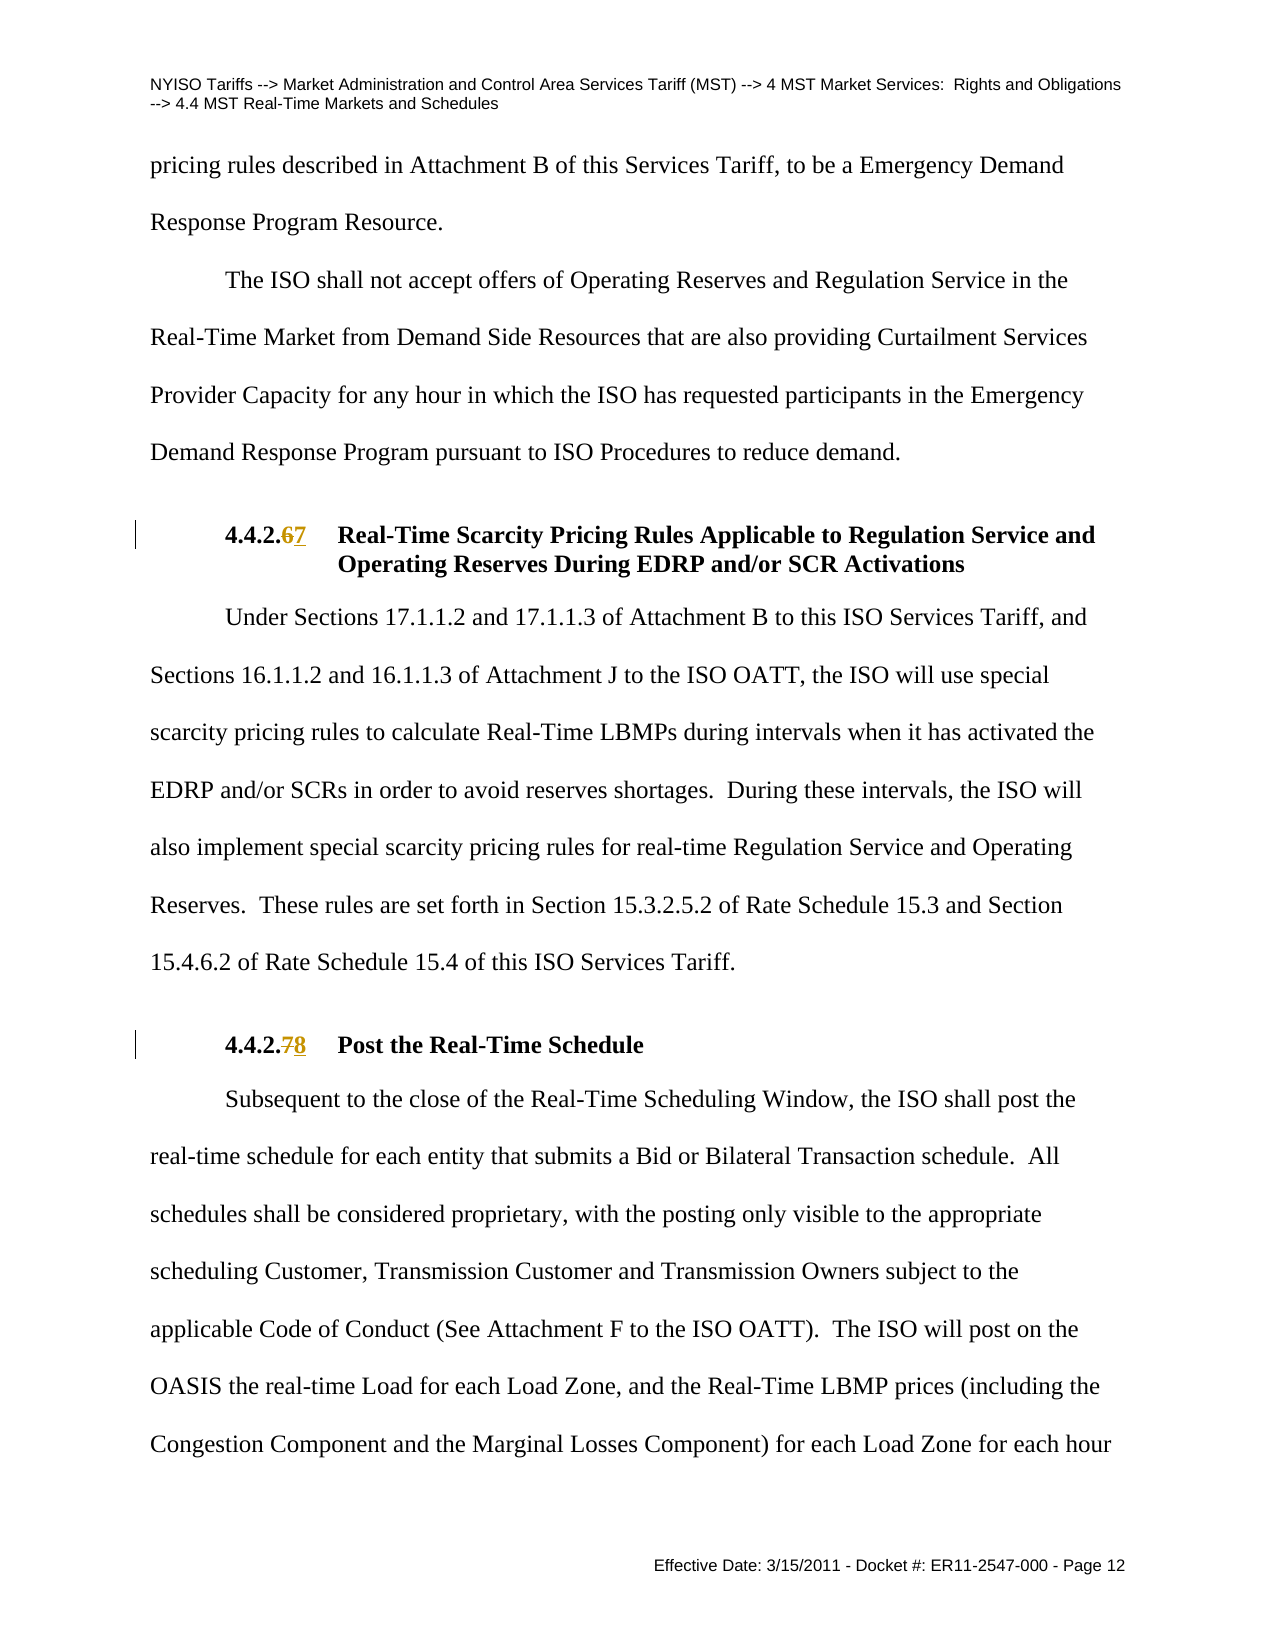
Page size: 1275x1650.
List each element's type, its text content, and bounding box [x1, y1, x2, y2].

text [150, 1084, 1125, 1457]
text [150, 150, 1125, 236]
text The ISO shall not accept offers of Operating Reserves and Regulation Service in the Real-Time Market from Demand Side Resources that are also providing Curtailment Services Provider Capacity for any hour in which the ISO has requested participants in the Emergency Demand Response Program pursuant to ISO Procedures to reduce demand. [150, 265, 1125, 466]
subtitle 4.4.2. Real-Time Scarcity Pricing Rules Applicable to Regulation Service and Operating Reserves During EDRP and/or SCR Activations [225, 520, 1125, 577]
subtitle 4.4.2. Post the Real-Time Schedule [225, 1030, 1125, 1059]
text Under Sections 17.1.1.2 and 17.1.1.3 of Attachment B to this ISO Services Tariff, and Sections 16.1.1.2 and 16.1.1.3 of Attachment J to the ISO OATT, the ISO will use special scarcity pricing rules to calculate Real-Time LBMPs during intervals when it has activated the EDRP and/or SCRs in order to avoid reserves shortages. During these intervals, the ISO will also implement special scarcity pricing rules for real-time Regulation Service and Operating Reserves. These rules are set forth in Section 15.3.2.5.2 of Rate Schedule 15.3 and Section 15.4.6.2 of Rate Schedule 15.4 of this ISO Services Tariff. [150, 602, 1125, 976]
